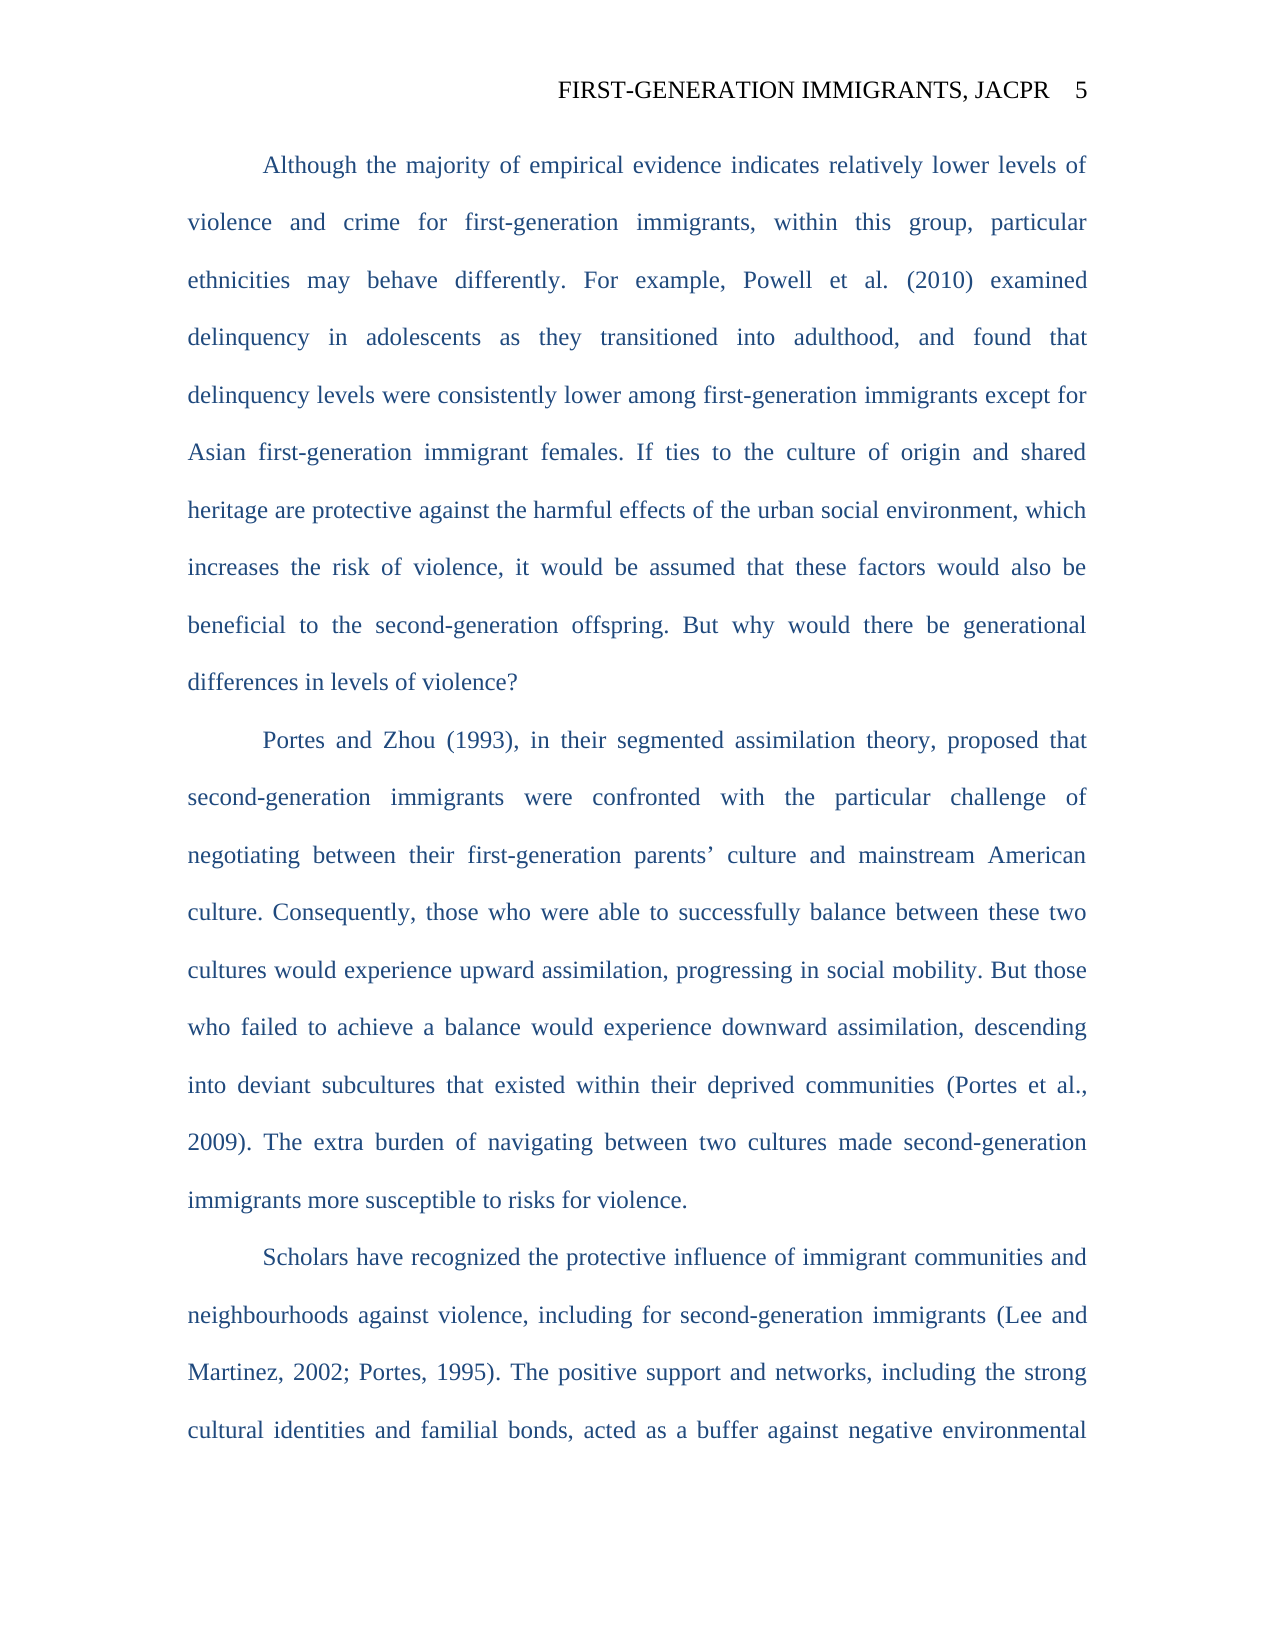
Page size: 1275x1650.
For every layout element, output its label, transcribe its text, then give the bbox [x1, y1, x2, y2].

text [187, 1242, 1087, 1444]
text Portes and Zhou (1993), in their segmented assimilation theory, proposed that second-generation immigrants were confronted with the particular challenge of negotiating between their first-generation parents’ culture and mainstream American culture. Consequently, those who were able to successfully balance between these two cultures would experience upward assimilation, progressing in social mobility. But those who failed to achieve a balance would experience downward assimilation, descending into deviant subcultures that existed within their deprived communities (Portes et al., 2009). The extra burden of navigating between two cultures made second-generation immigrants more susceptible to risks for violence. [187, 725, 1087, 1214]
text Although the majority of empirical evidence indicates relatively lower levels of violence and crime for first-generation immigrants, within this group, particular ethnicities may behave differently. For example, Powell et al. (2010) examined delinquency in adolescents as they transitioned into adulthood, and found that delinquency levels were consistently lower among first-generation immigrants except for Asian first-generation immigrant females. If ties to the culture of origin and shared heritage are protective against the harmful effects of the urban social environment, which increases the risk of violence, it would be assumed that these factors would also be beneficial to the second-generation offspring. But why would there be generational differences in levels of violence? [187, 150, 1087, 696]
